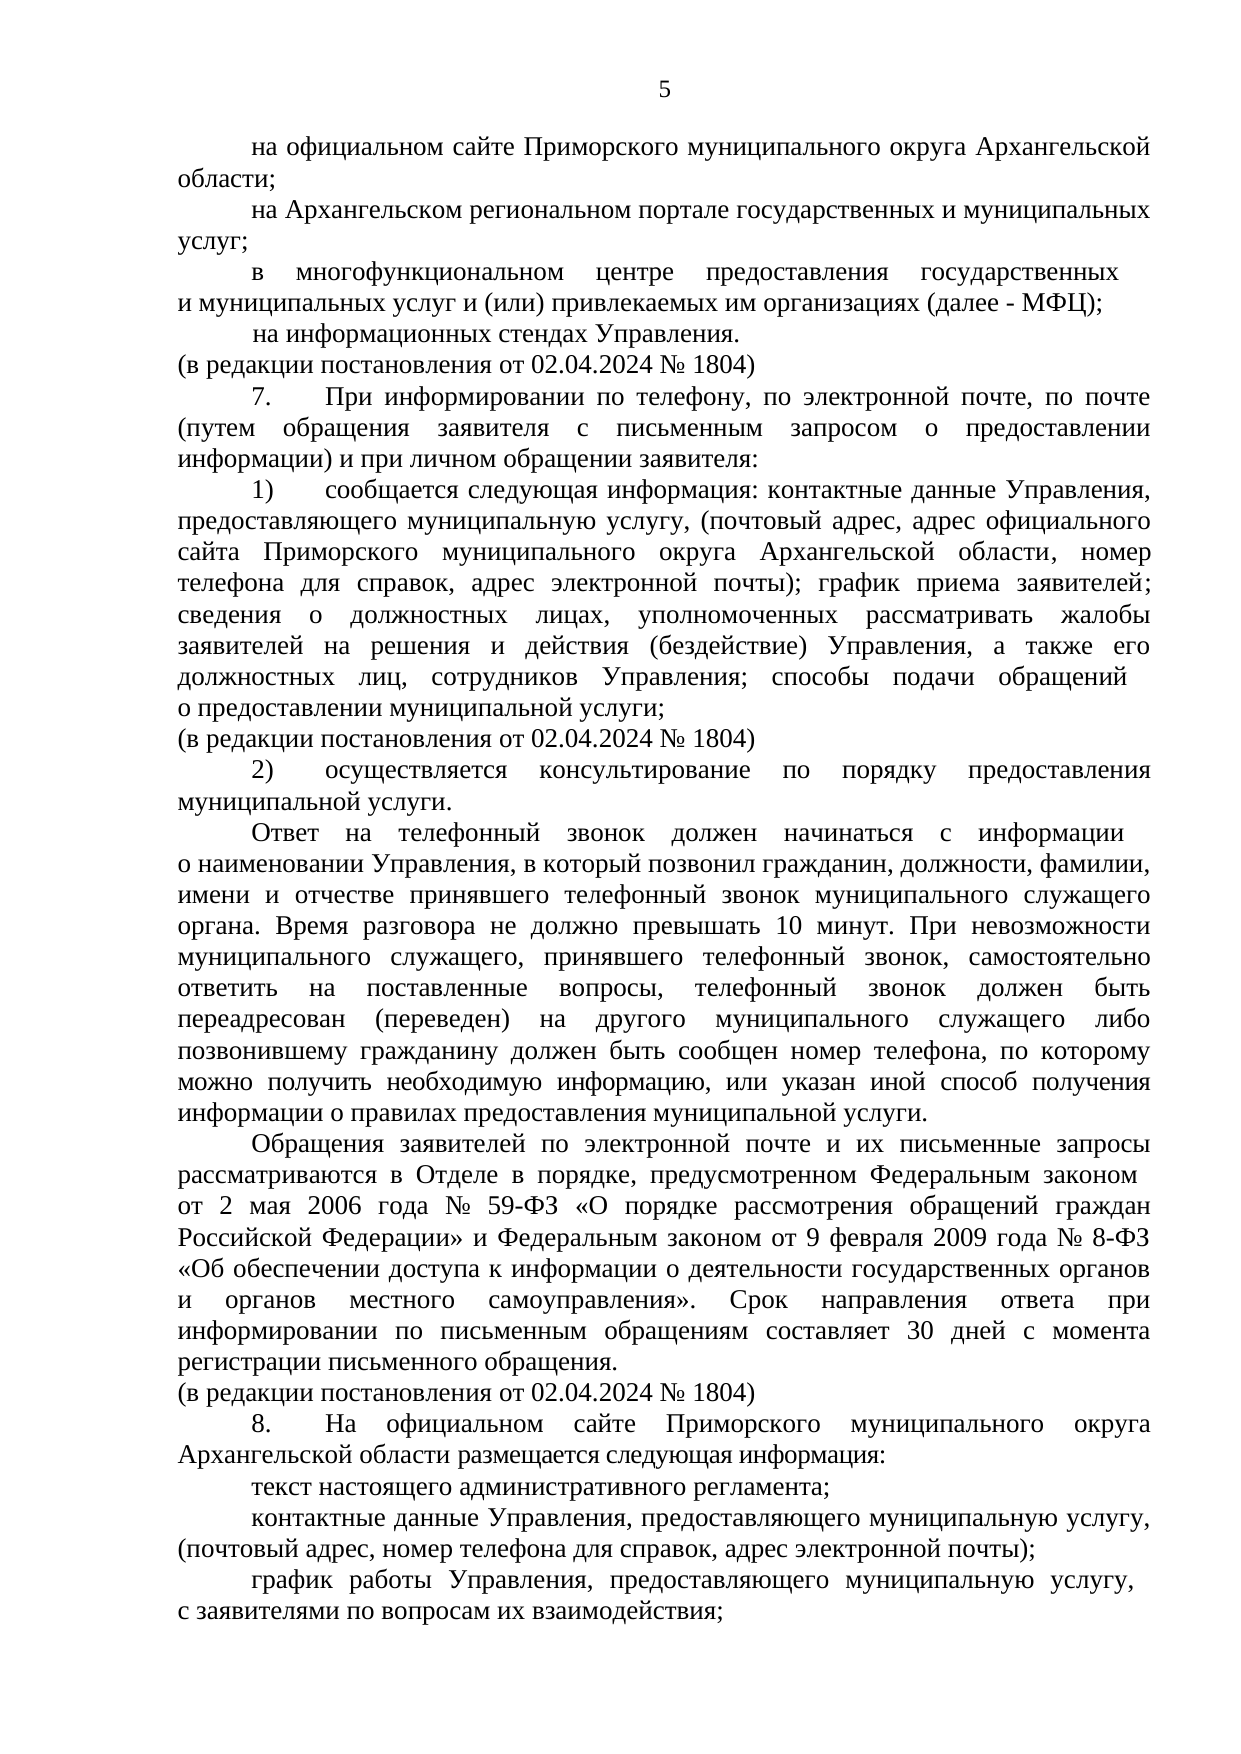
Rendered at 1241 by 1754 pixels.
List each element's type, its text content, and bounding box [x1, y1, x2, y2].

text 2) осуществляется консультирование по порядку предоставления муниципальной услуги. [177, 753, 1152, 816]
text 1) сообщается следующая информация: контактные данные Управления, предоставляющего муниципальную услугу, (почтовый адрес, адрес официального сайта Приморского муниципального округа Архангельской области, номер телефона для справок, адрес электронной почты); график приема заявителей; сведения о должностных лицах, уполномоченных рассматривать жалобы заявителей на решения и действия (бездействие) Управления, а также его должностных лиц, сотрудников Управления; способы подачи обращений о предоставлении муниципальной услуги; [177, 473, 1152, 722]
text 8. На официальном сайте Приморского муниципального округа Архангельской области размещается следующая информация: [177, 1407, 1152, 1470]
text в многофункциональном центре предоставления государственных и муниципальных услуг и (или) привлекаемых им организациях (далее - МФЦ); [177, 255, 1152, 317]
text контактные данные Управления, предоставляющего муниципальную услугу, (почтовый адрес, номер телефона для справок, адрес электронной почты); [177, 1501, 1152, 1563]
text на информационных стендах Управления. [252, 317, 1152, 348]
text график работы Управления, предоставляющего муниципальную услугу, с заявителями по вопросам их взаимодействия; [177, 1563, 1152, 1626]
text (в редакции постановления от 02.04.2024 № 1804) [177, 1376, 1152, 1407]
text на Архангельском региональном портале государственных и муниципальных услуг; [177, 193, 1152, 255]
text Ответ на телефонный звонок должен начинаться с информации о наименовании Управления, в который позвонил гражданин, должности, фамилии, имени и отчестве принявшего телефонный звонок муниципального служащего органа. Время разговора не должно превышать 10 минут. При невозможности муниципального служащего, принявшего телефонный звонок, самостоятельно ответить на поставленные вопросы, телефонный звонок должен быть переадресован (переведен) на другого муниципального служащего либо позвонившему гражданину должен быть сообщен номер телефона, по которому можно получить необходимую информацию, или указан иной способ получения информации о правилах предоставления муниципальной услуги. [177, 816, 1152, 1127]
text (в редакции постановления от 02.04.2024 № 1804) [177, 722, 1152, 753]
text (в редакции постановления от 02.04.2024 № 1804) [177, 348, 1152, 380]
text Обращения заявителей по электронной почте и их письменные запросы рассматриваются в Отделе в порядке, предусмотренном Федеральным законом от 2 мая 2006 года № 59-ФЗ «О порядке рассмотрения обращений граждан Российской Федерации» и Федеральным законом от 9 февраля 2009 года № 8-ФЗ «Об обеспечении доступа к информации о деятельности государственных органов и органов местного самоуправления». Срок направления ответа при информировании по письменным обращениям составляет 30 дней с момента регистрации письменного обращения. [177, 1127, 1152, 1376]
text 7. При информировании по телефону, по электронной почте, по почте (путем обращения заявителя с письменным запросом о предоставлении информации) и при личном обращении заявителя: [177, 380, 1152, 473]
text текст настоящего административного регламента; [177, 1470, 1152, 1501]
text на официальном сайте Приморского муниципального округа Архангельской области; [177, 131, 1152, 193]
